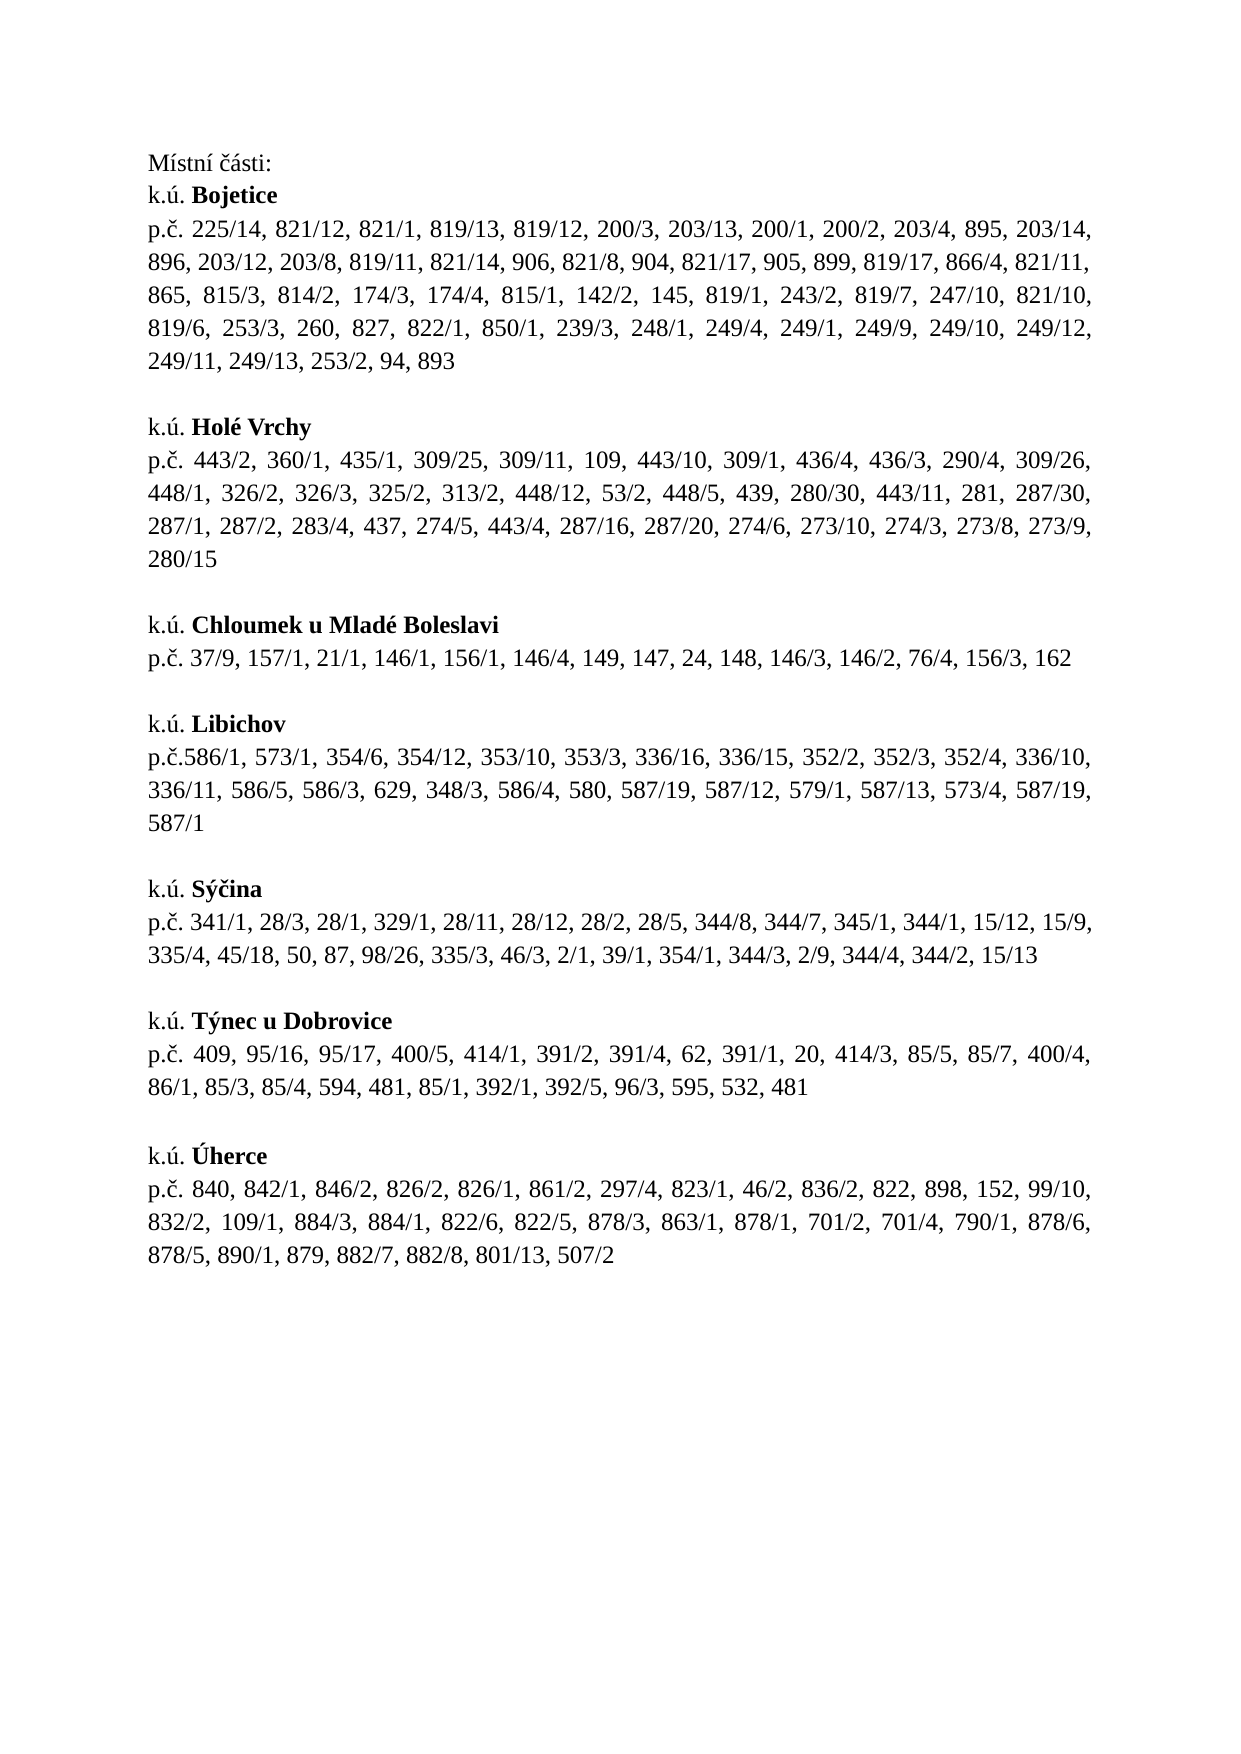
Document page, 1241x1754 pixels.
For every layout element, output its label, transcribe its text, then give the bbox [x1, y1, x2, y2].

text p.č. 840, 842/1, 846/2, 826/2, 826/1, 861/2, 297/4, 823/1, 46/2, 836/2, 822, 898, 152, 99/10, 832/2, 109/1, 884/3, 884/1, 822/6, 822/5, 878/3, 863/1, 878/1, 701/2, 701/4, 790/1, 878/6, 878/5, 890/1, 879, 882/7, 882/8, 801/13, 507/2 [148, 1174, 1093, 1269]
text p.č. 341/1, 28/3, 28/1, 329/1, 28/11, 28/12, 28/2, 28/5, 344/8, 344/7, 345/1, 344/1, 15/12, 15/9, 335/4, 45/18, 50, 87, 98/26, 335/3, 46/3, 2/1, 39/1, 354/1, 344/3, 2/9, 344/4, 344/2, 15/13 [148, 907, 1093, 969]
text Místní části: [148, 148, 1093, 176]
text k.ú. Libichov [148, 709, 1093, 738]
text k.ú. Chloumek u Mladé Boleslavi [148, 610, 1093, 639]
text k.ú. Bojetice [148, 181, 1093, 209]
text k.ú. Úherce [148, 1141, 1093, 1170]
text k.ú. Holé Vrchy [148, 412, 1093, 441]
text p.č. 443/2, 360/1, 435/1, 309/25, 309/11, 109, 443/10, 309/1, 436/4, 436/3, 290/4, 309/26, 448/1, 326/2, 326/3, 325/2, 313/2, 448/12, 53/2, 448/5, 439, 280/30, 443/11, 281, 287/30, 287/1, 287/2, 283/4, 437, 274/5, 443/4, 287/16, 287/20, 274/6, 273/10, 274/3, 273/8, 273/9, 280/15 [148, 445, 1093, 573]
text p.č.586/1, 573/1, 354/6, 354/12, 353/10, 353/3, 336/16, 336/15, 352/2, 352/3, 352/4, 336/10, 336/11, 586/5, 586/3, 629, 348/3, 586/4, 580, 587/19, 587/12, 579/1, 587/13, 573/4, 587/19, 587/1 [148, 742, 1093, 837]
text p.č. 37/9, 157/1, 21/1, 146/1, 156/1, 146/4, 149, 147, 24, 148, 146/3, 146/2, 76/4, 156/3, 162 [148, 643, 1093, 672]
text p.č. 409, 95/16, 95/17, 400/5, 414/1, 391/2, 391/4, 62, 391/1, 20, 414/3, 85/5, 85/7, 400/4, 86/1, 85/3, 85/4, 594, 481, 85/1, 392/1, 392/5, 96/3, 595, 532, 481 [148, 1039, 1093, 1101]
text k.ú. Týnec u Dobrovice [148, 1006, 1093, 1035]
text k.ú. Sýčina [148, 874, 1093, 903]
text 865, 815/3, 814/2, 174/3, 174/4, 815/1, 142/2, 145, 819/1, 243/2, 819/7, 247/10, 821/10, 819/6, 253/3, 260, 827, 822/1, 850/1, 239/3, 248/1, 249/4, 249/1, 249/9, 249/10, 249/12, 249/11, 249/13, 253/2, 94, 893 [148, 280, 1093, 374]
text p.č. 225/14, 821/12, 821/1, 819/13, 819/12, 200/3, 203/13, 200/1, 200/2, 203/4, 895, 203/14, 896, 203/12, 203/8, 819/11, 821/14, 906, 821/8, 904, 821/17, 905, 899, 819/17, 866/4, 821/11, [148, 214, 1093, 275]
